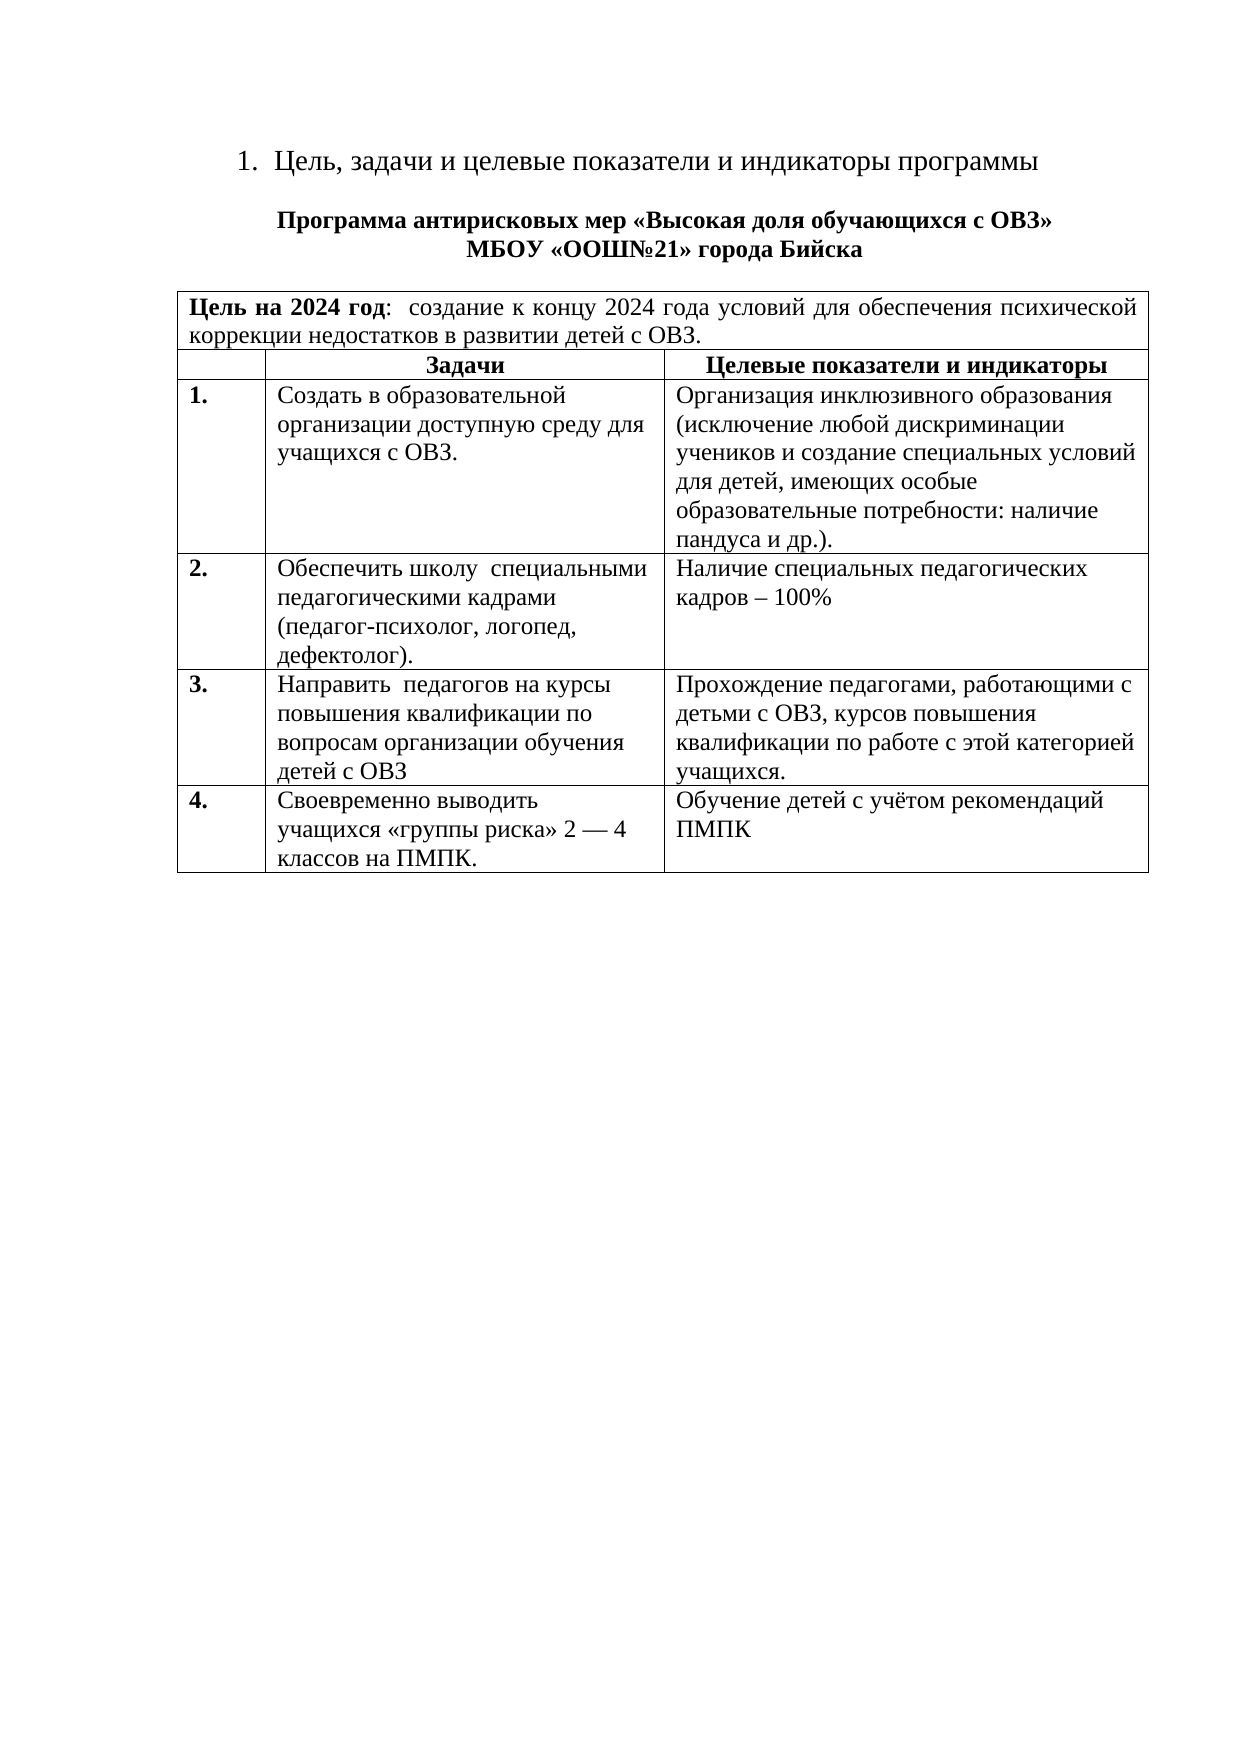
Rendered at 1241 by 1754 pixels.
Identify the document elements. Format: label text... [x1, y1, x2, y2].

table_header Цель на 2024 год: создание к концу 2024 года условий для обеспечения психической коррекции недостатков в развитии детей с ОВЗ. [178, 292, 1148, 349]
table_cell Создать в образовательной организации доступную среду для учащихся с ОВЗ. [266, 380, 664, 552]
table_cell 1. [178, 380, 265, 552]
table_cell Организация инклюзивного образования (исключение любой дискриминации учеников и создание специальных условий для детей, имеющих особые образовательные потребности: наличие пандуса и др.). [665, 380, 1148, 552]
table_cell [178, 350, 265, 379]
text Программа антирисковых мер «Высокая доля обучающихся с ОВЗ» [177, 205, 1152, 234]
table_cell 2. [178, 554, 265, 668]
text МБОУ «ООШ№21» города Бийска [177, 234, 1152, 263]
table_cell Задачи [266, 350, 664, 379]
table_cell Прохождение педагогами, работающими с детьми с ОВЗ, курсов повышения квалификации по работе с этой категорией учащихся. [665, 670, 1148, 784]
table_cell Направить педагогов на курсы повышения квалификации по вопросам организации обучения детей с ОВЗ [266, 670, 664, 784]
subtitle Цель, задачи и целевые показатели и индикаторы программы [236, 143, 1152, 177]
table_cell Наличие специальных педагогических кадров – 100% [665, 554, 1148, 668]
table_cell Обучение детей с учётом рекомендаций ПМПК [665, 786, 1148, 872]
table_cell Обеспечить школу специальными педагогическими кадрами (педагог-психолог, логопед, дефектолог). [266, 554, 664, 668]
table_cell Своевременно выводить учащихся «группы риска» 2 — 4 классов на ПМПК. [266, 786, 664, 872]
table_cell 3. [178, 670, 265, 784]
table_cell Целевые показатели и индикаторы [665, 350, 1148, 379]
table_cell 4. [178, 786, 265, 872]
